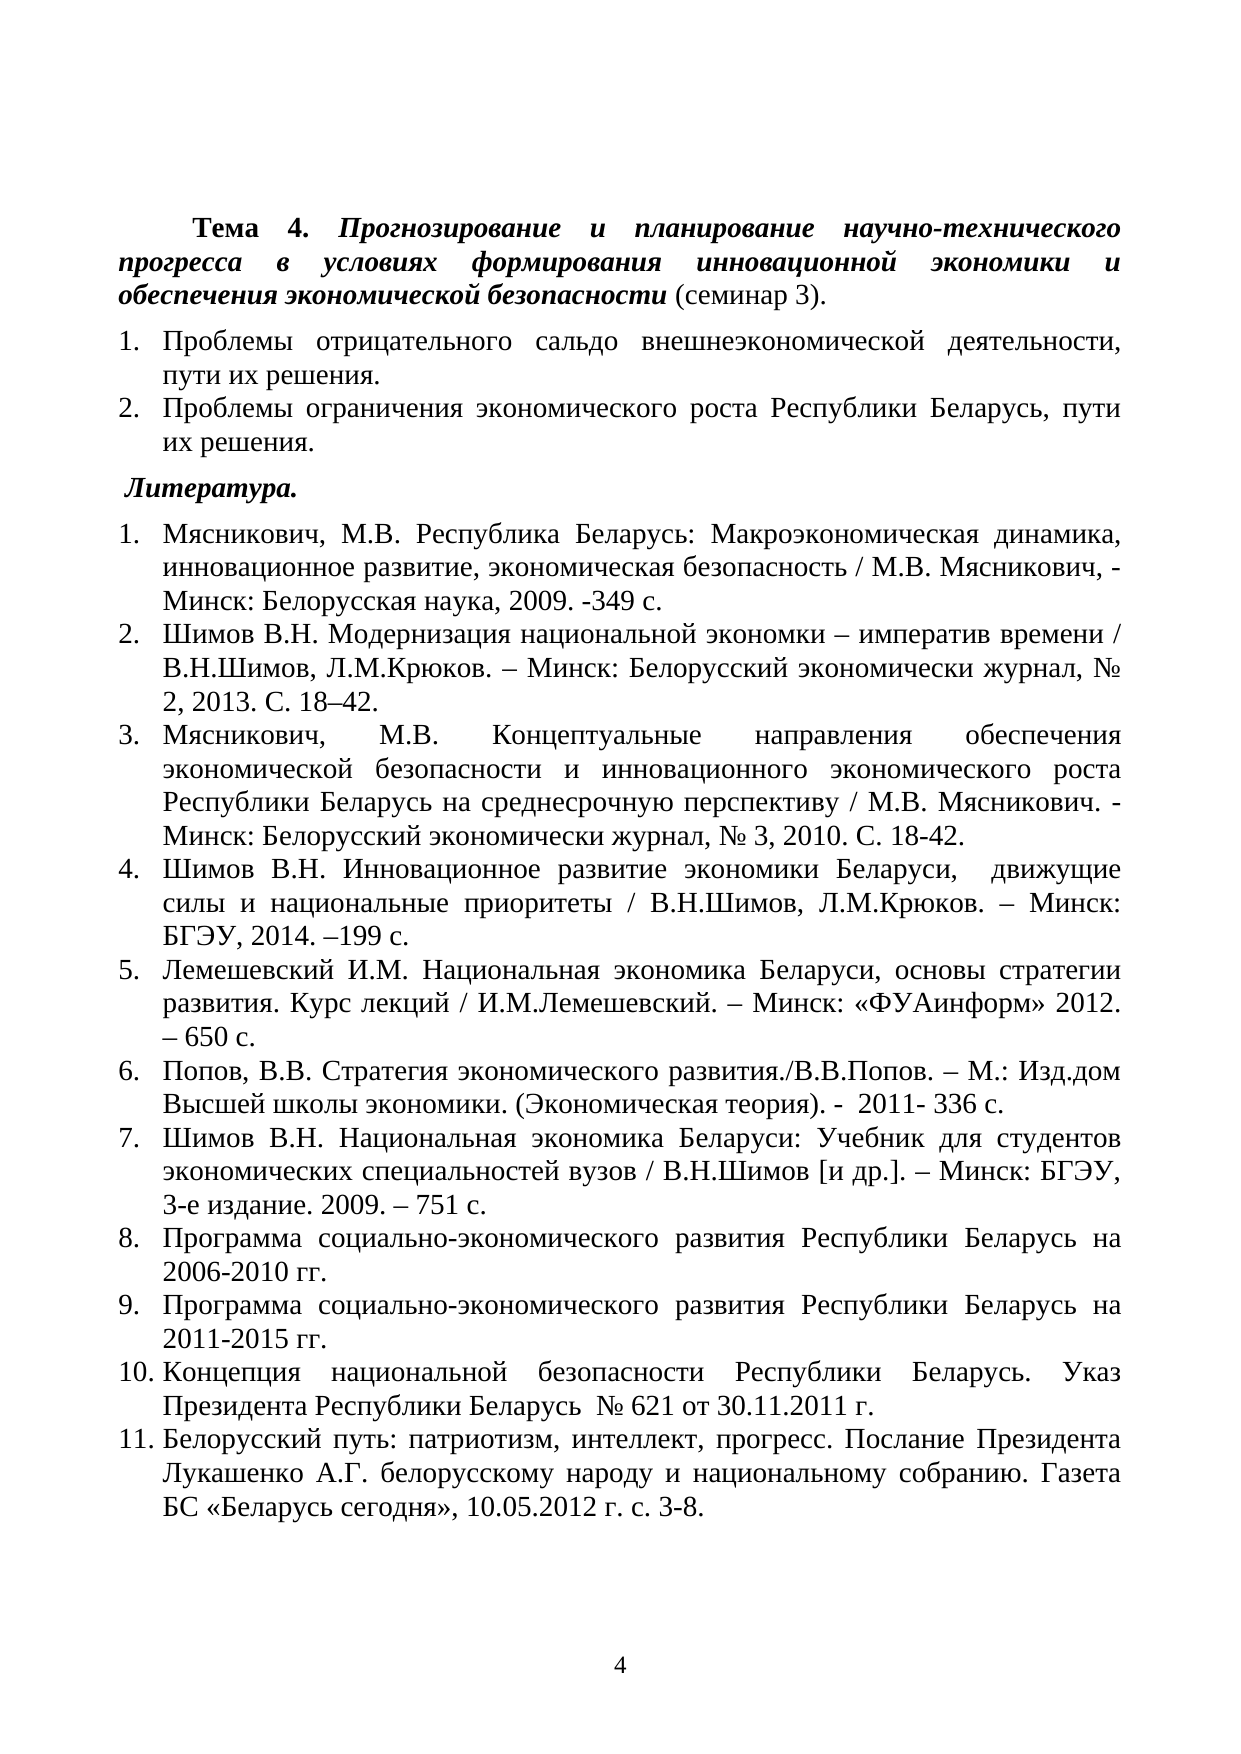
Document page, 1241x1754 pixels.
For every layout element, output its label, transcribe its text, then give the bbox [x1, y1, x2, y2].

list Шимов В.Н. Инновационное развитие экономики Беларуси, движущие силы и национальные приоритеты / В.Н.Шимов, Л.М.Крюков. – Минск: БГЭУ, 2014. –199 с. [118, 851, 1122, 952]
list Проблемы отрицательного сальдо внешнеэкономической деятельности, пути их решения. [118, 323, 1122, 390]
list Проблемы ограничения экономического роста Республики Беларусь, пути их решения. [118, 390, 1122, 457]
list Концепция национальной безопасности Республики Беларусь. Указ Президента Республики Беларусь № 621 от 30.11.2011 г. [118, 1354, 1122, 1422]
list Шимов В.Н. Национальная экономика Беларуси: Учебник для студентов экономических специальностей вузов / В.Н.Шимов [и др.]. – Минск: БГЭУ, 3-е издание. 2009. – 751 с. [118, 1120, 1122, 1220]
list Белорусский путь: патриотизм, интеллект, прогресс. Послание Президента Лукашенко А.Г. белорусскому народу и национальному собранию. Газета БС «Беларусь сегодня», 10.05.2012 г. с. 3-8. [118, 1422, 1122, 1522]
list Шимов В.Н. Модернизация национальной экономки – императив времени / В.Н.Шимов, Л.М.Крюков. – Минск: Белорусский экономически журнал, № 2, 2013. С. 18–42. [118, 617, 1122, 717]
list Мясникович, М.В. Республика Беларусь: Макроэкономическая динамика, инновационное развитие, экономическая безопасность / М.В. Мясникович, - Минск: Белорусская наука, 2009. -349 с. [118, 516, 1122, 617]
list Лемешевский И.М. Национальная экономика Беларуси, основы стратегии развития. Курс лекций / И.М.Лемешевский. – Минск: «ФУАинформ» 2012. – 650 с. [118, 952, 1122, 1053]
list Попов, В.В. Стратегия экономического развития./В.В.Попов. – М.: Изд.дом Высшей школы экономики. (Экономическая теория). - 2011- 336 с. [118, 1053, 1122, 1120]
list Мясникович, М.В. Концептуальные направления обеспечения экономической безопасности и инновационного экономического роста Республики Беларусь на среднесрочную перспективу / М.В. Мясникович. - Минск: Белорусский экономически журнал, № 3, 2010. С. 18-42. [118, 717, 1122, 851]
list Программа социально-экономического развития Республики Беларусь на 2006-2010 гг. [118, 1220, 1122, 1287]
text Литература. [125, 470, 1122, 503]
list Программа социально-экономического развития Республики Беларусь на 2011-2015 гг. [118, 1287, 1122, 1354]
text Тема 4. Прогнозирование и планирование научно-технического прогресса в условиях формирования инновационной экономики и обеспечения экономической безопасности (семинар 3). [118, 210, 1122, 311]
